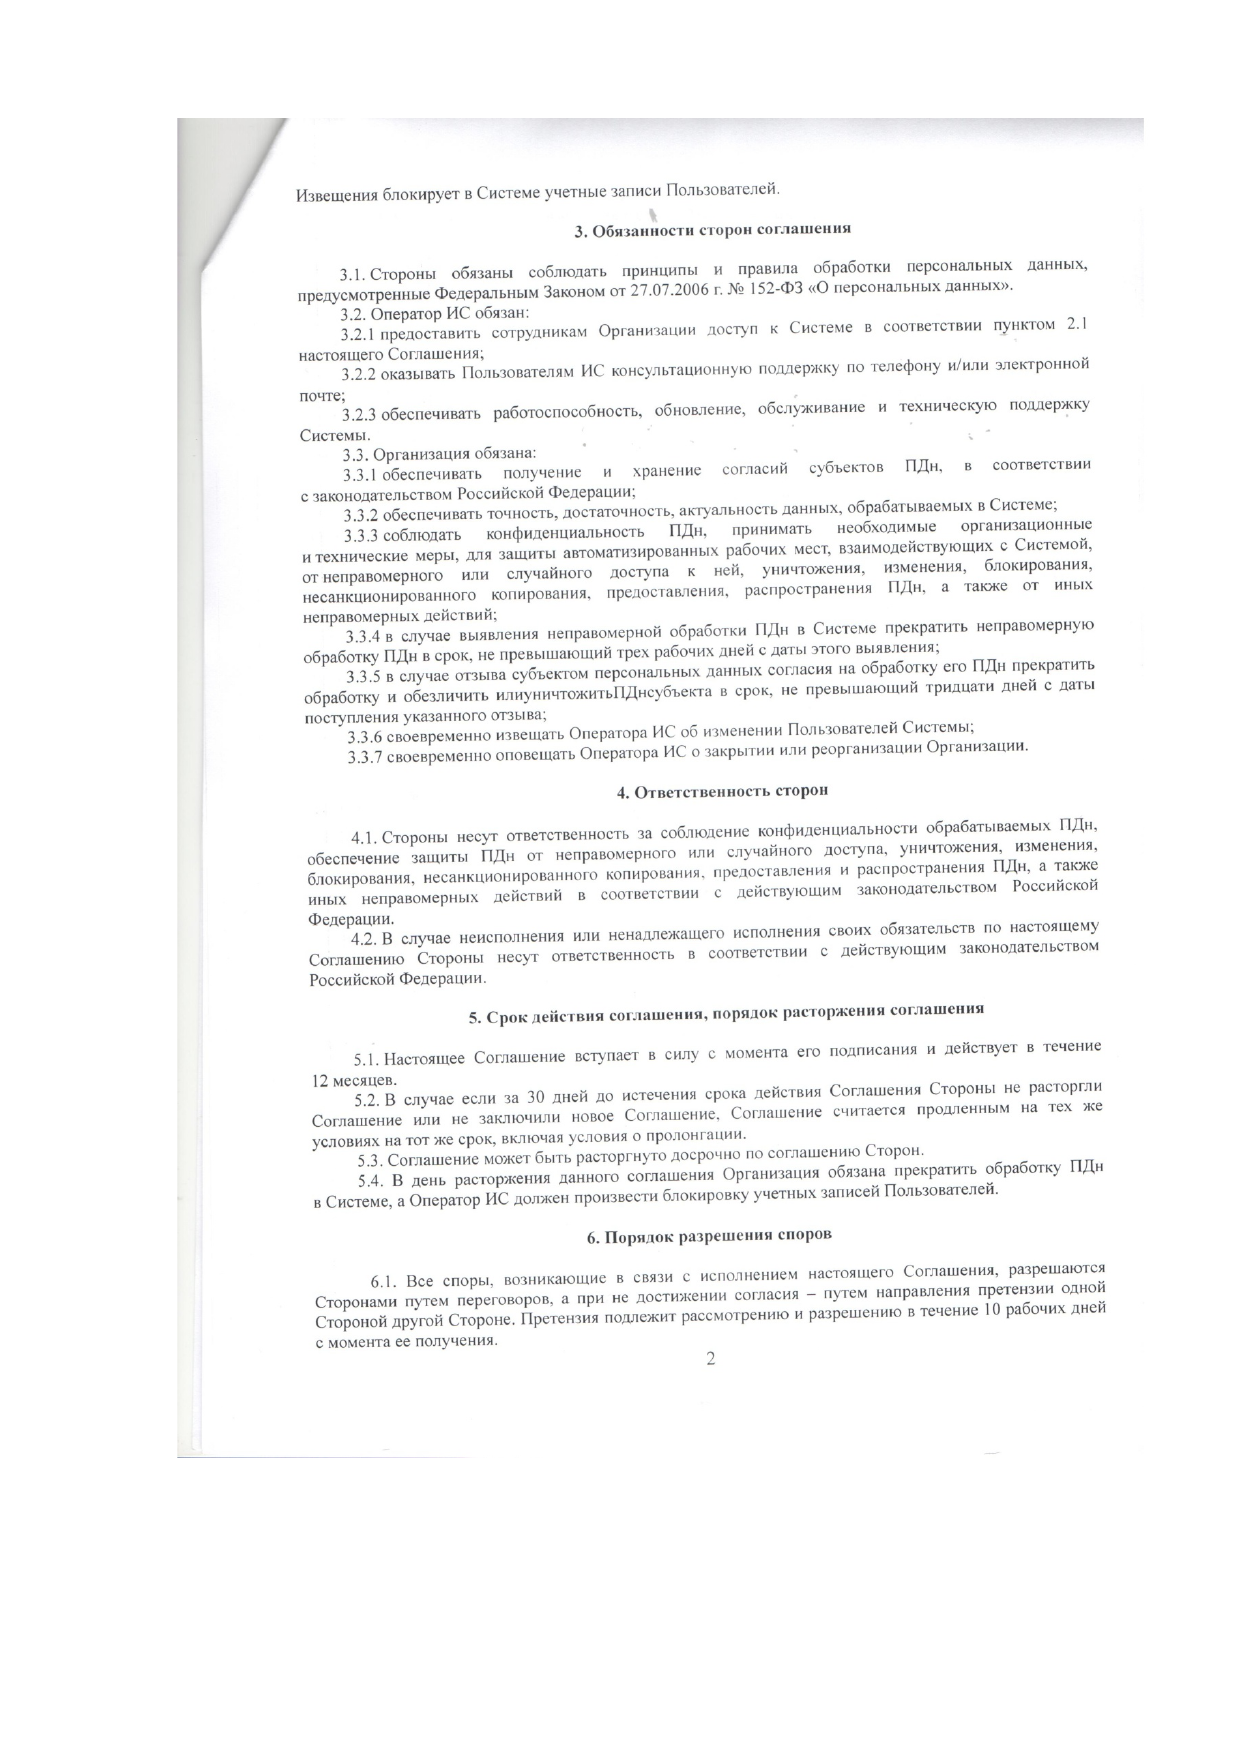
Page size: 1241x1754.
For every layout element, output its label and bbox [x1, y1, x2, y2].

picture [177, 118, 1152, 1458]
